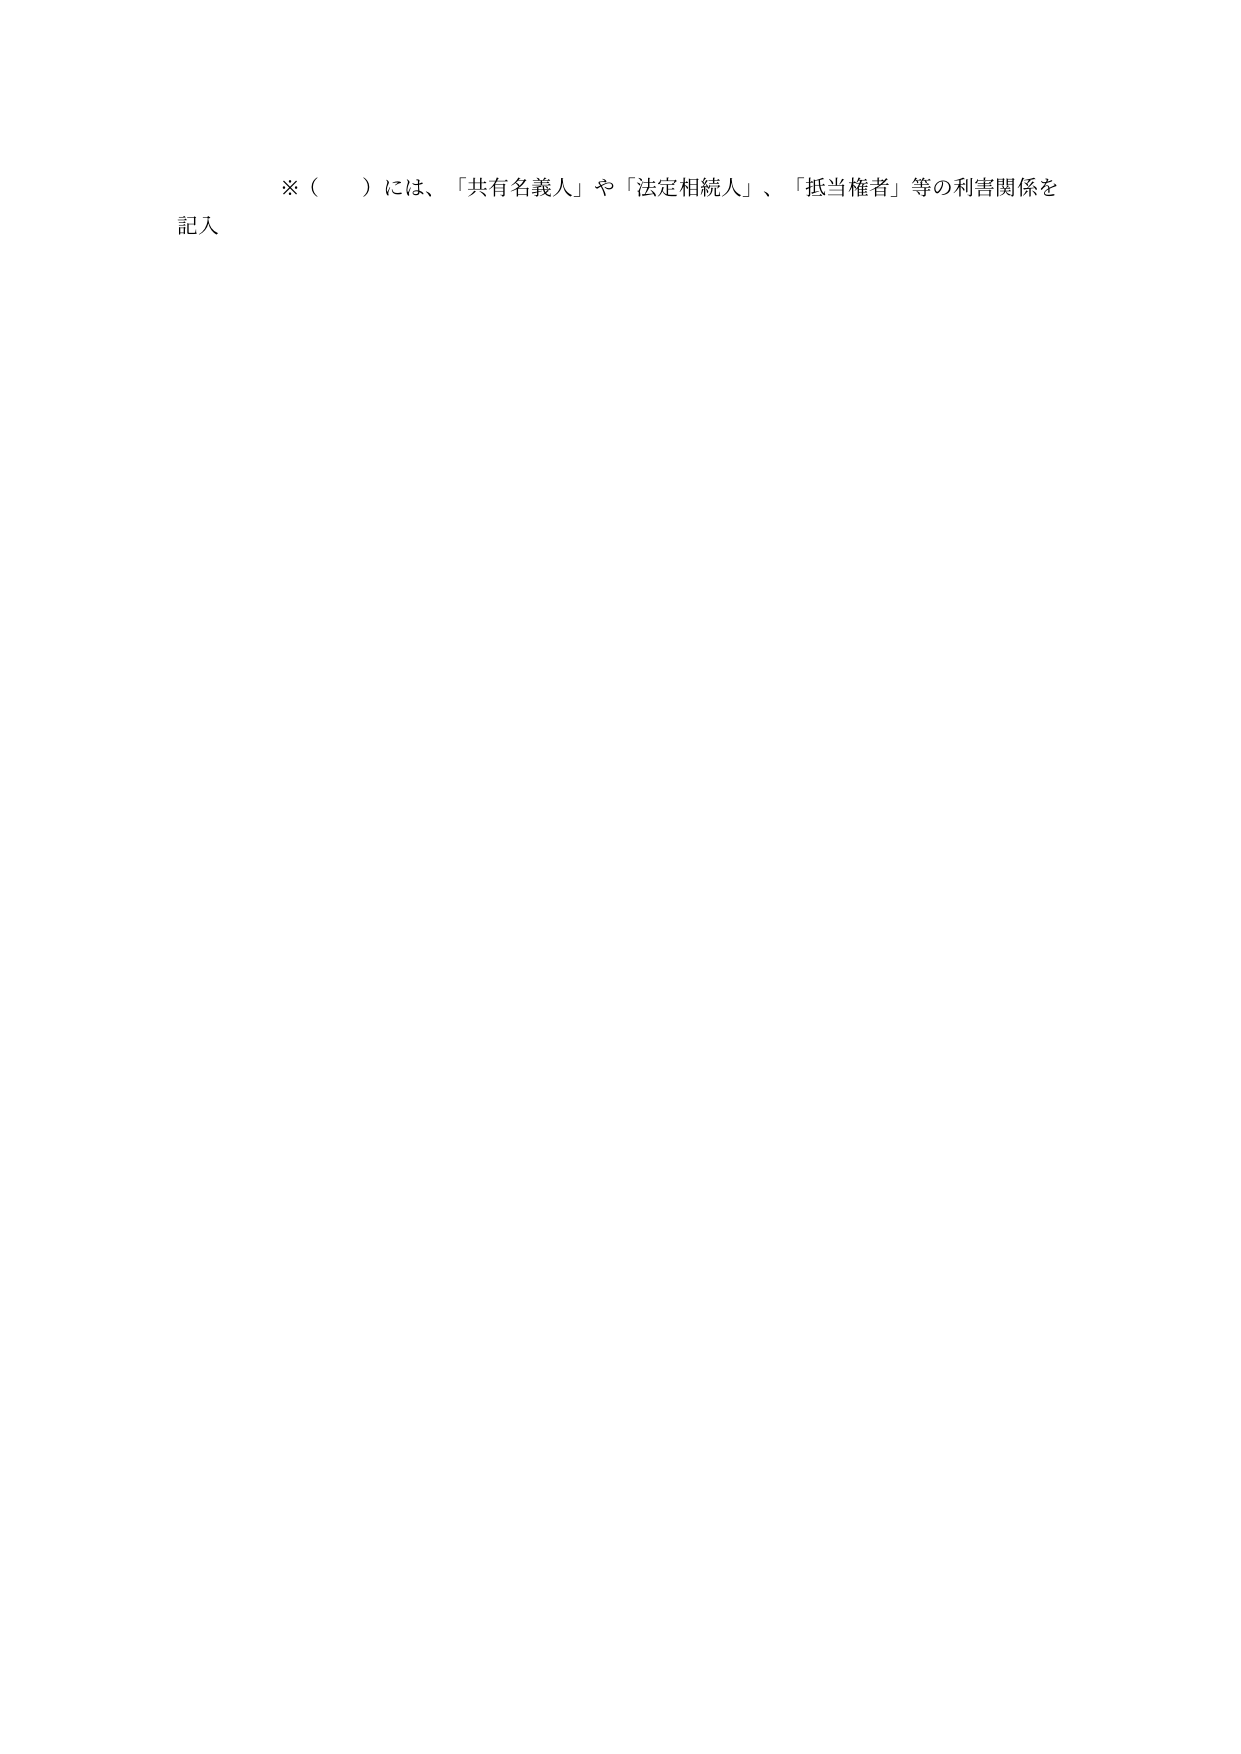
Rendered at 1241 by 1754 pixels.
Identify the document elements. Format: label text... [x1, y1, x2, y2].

text ※（ ）には、「共有名義人」や「法定相続人」、「抵当権者」等の利害関係を記入 [177, 168, 1063, 243]
